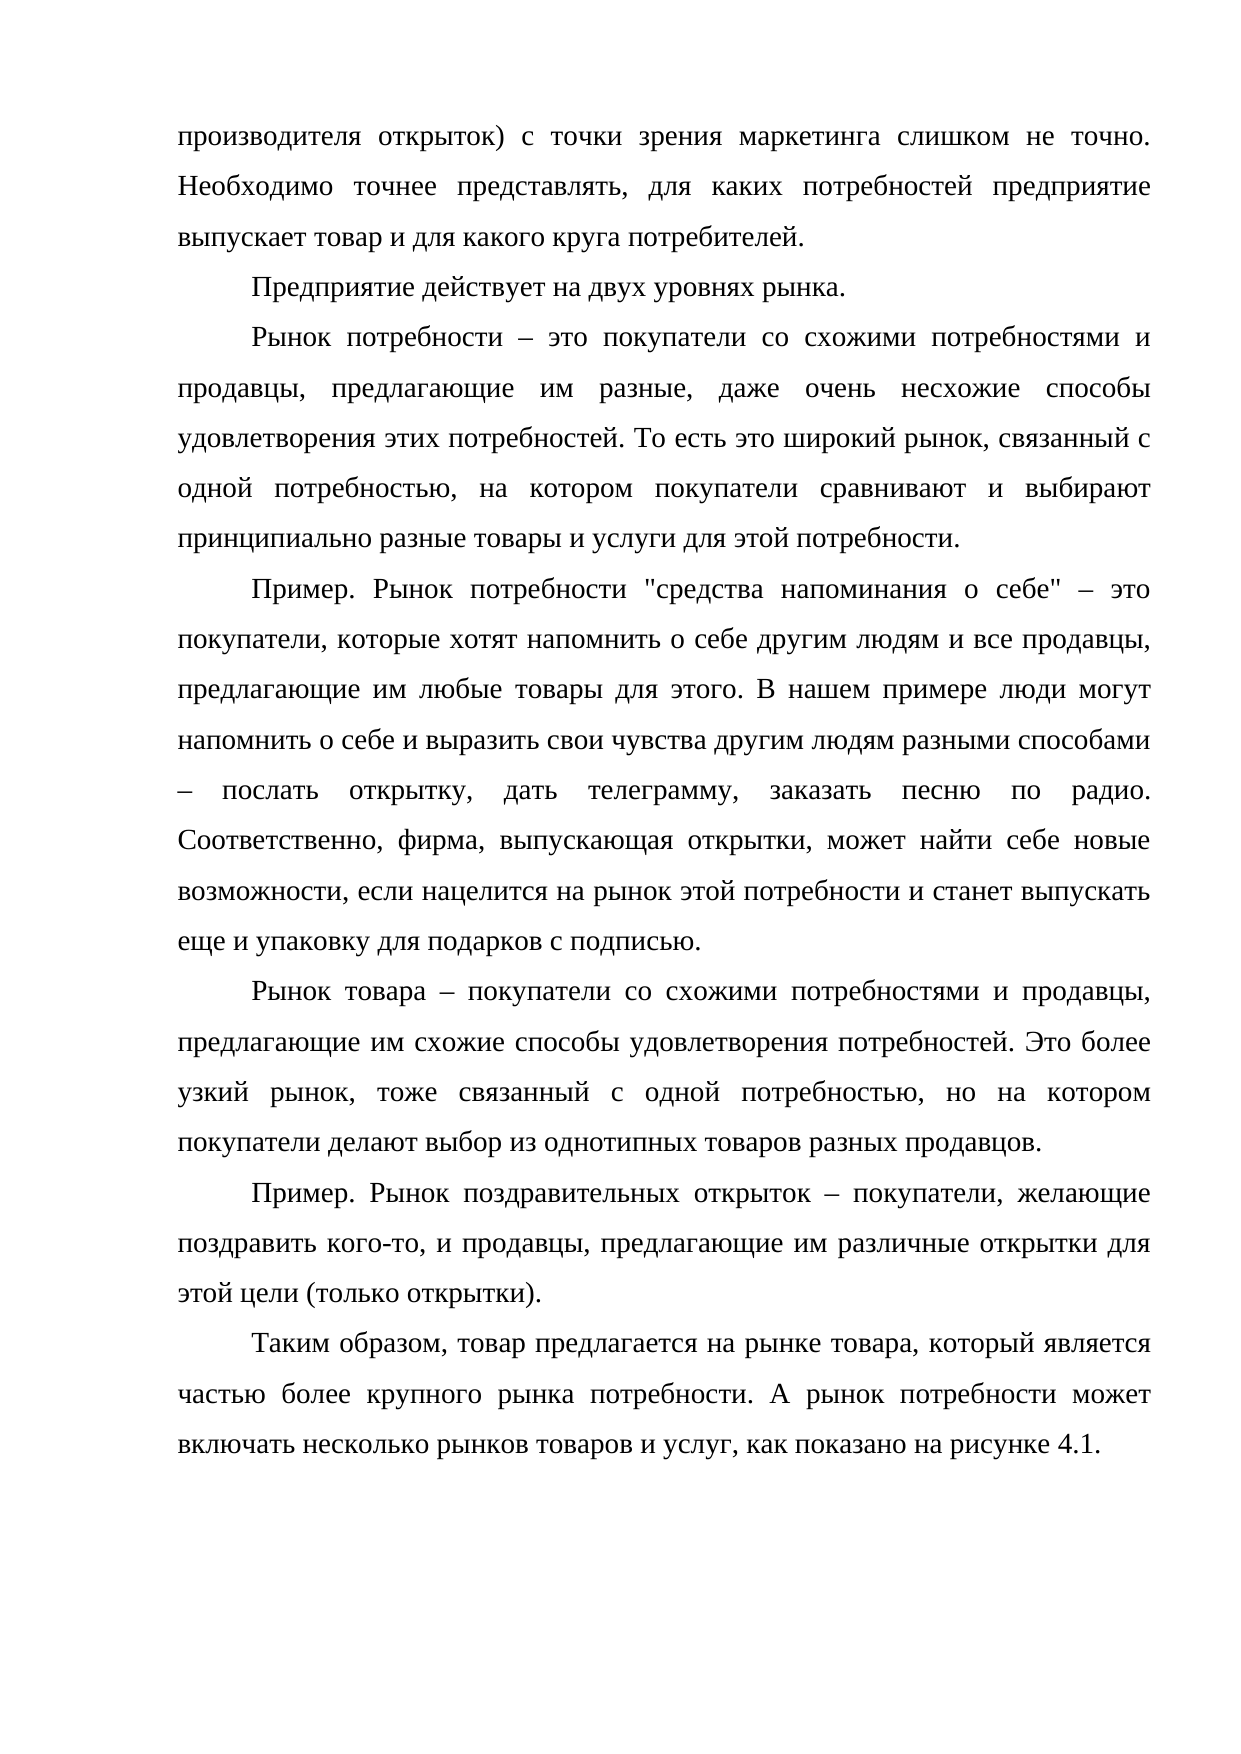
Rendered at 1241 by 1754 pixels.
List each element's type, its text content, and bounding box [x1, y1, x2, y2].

text Рынок потребности – это покупатели со схожими потребностями и продавцы, предлагающие им разные, даже очень несхожие способы удовлетворения этих потребностей. То есть это широкий рынок, связанный с одной потребностью, на котором покупатели сравнивают и выбирают принципиально разные товары и услуги для этой потребности. [177, 319, 1152, 554]
text Пример. Рынок потребности "средства напоминания о себе" – это покупатели, которые хотят напомнить о себе другим людям и все продавцы, предлагающие им любые товары для этого. В нашем примере люди могут напомнить о себе и выразить свои чувства другим людям разными способами – послать открытку, дать телеграмму, заказать песню по радио. Соответственно, фирма, выпускающая открытки, может найти себе новые возможности, если нацелится на рынок этой потребности и станет выпускать еще и упаковку для подарков с подписью. [177, 571, 1152, 957]
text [177, 118, 1152, 252]
text Пример. Рынок поздравительных открыток – покупатели, желающие поздравить кого-то, и продавцы, предлагающие им различные открытки для этой цели (только открытки). [177, 1175, 1152, 1309]
text Рынок товара – покупатели со схожими потребностями и продавцы, предлагающие им схожие способы удовлетворения потребностей. Это более узкий рынок, тоже связанный с одной потребностью, но на котором покупатели делают выбор из однотипных товаров разных продавцов. [177, 973, 1152, 1158]
text Предприятие действует на двух уровнях рынка. [177, 269, 1152, 303]
text Таким образом, товар предлагается на рынке товара, который является частью более крупного рынка потребности. А рынок потребности может включать несколько рынков товаров и услуг, как показано на рисунке 4.1. [177, 1326, 1152, 1460]
